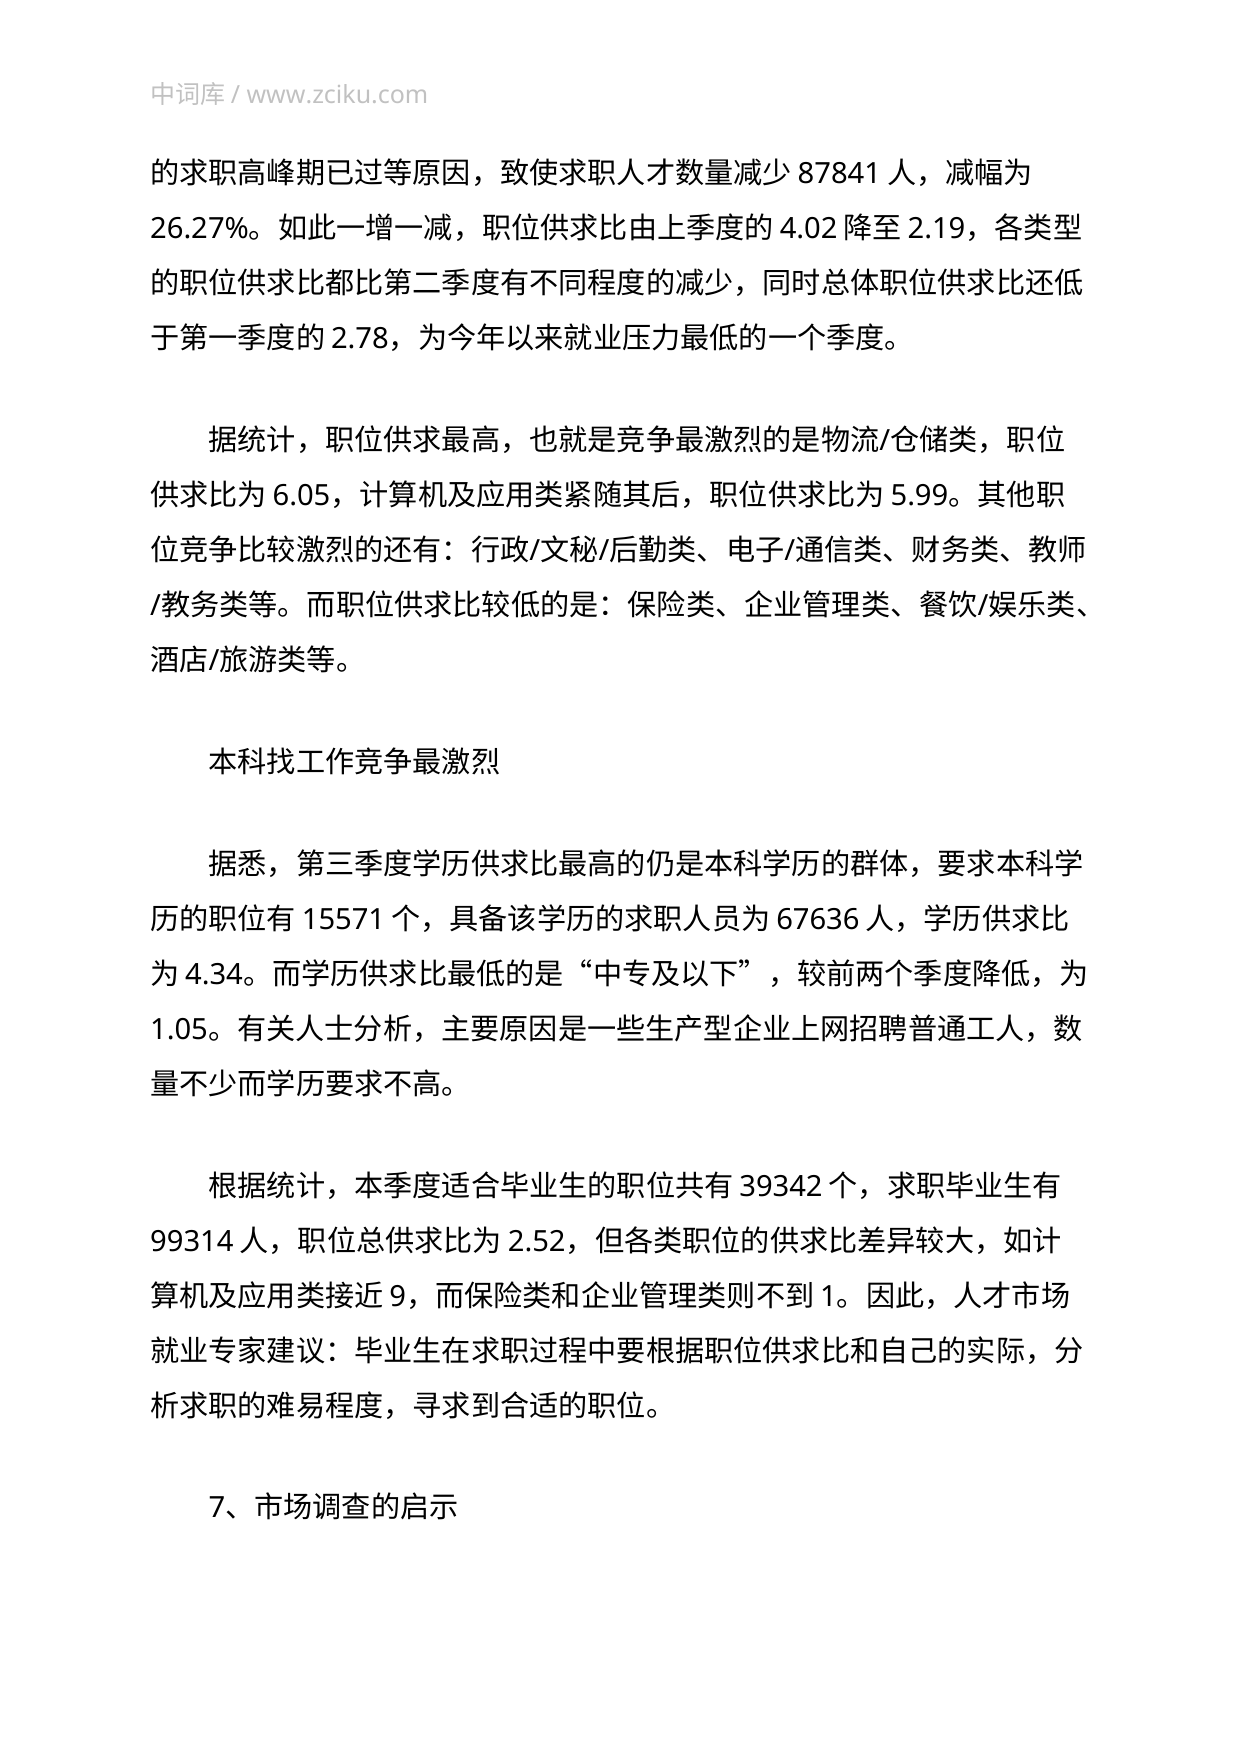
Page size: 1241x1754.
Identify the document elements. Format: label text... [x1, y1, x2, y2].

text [150, 150, 1090, 357]
text 根据统计，本季度适合毕业生的职位共有39342个，求职毕业生有99314人，职位总供求比为2.52，但各类职位的供求比差异较大，如计算机及应用类接近9，而保险类和企业管理类则不到1。因此，人才市场就业专家建议：毕业生在求职过程中要根据职位供求比和自己的实际，分析求职的难易程度，寻求到合适的职位。 [150, 1162, 1090, 1424]
text 据统计，职位供求最高，也就是竞争最激烈的是物流/仓储类，职位供求比为6.05，计算机及应用类紧随其后，职位供求比为5.99。其他职位竞争比较激烈的还有：行政/文秘/后勤类、电子/通信类、财务类、教师/教务类等。而职位供求比较低的是：保险类、企业管理类、餐饮/娱乐类、酒店/旅游类等。 [150, 417, 1090, 679]
text 本科找工作竞争最激烈 [150, 739, 1090, 781]
text 据悉，第三季度学历供求比最高的仍是本科学历的群体，要求本科学历的职位有15571个，具备该学历的求职人员为67636人，学历供求比为4.34。而学历供求比最低的是“中专及以下”，较前两个季度降低，为1.05。有关人士分析，主要原因是一些生产型企业上网招聘普通工人，数量不少而学历要求不高。 [150, 841, 1090, 1103]
text 7、市场调查的启示 [150, 1484, 1090, 1526]
